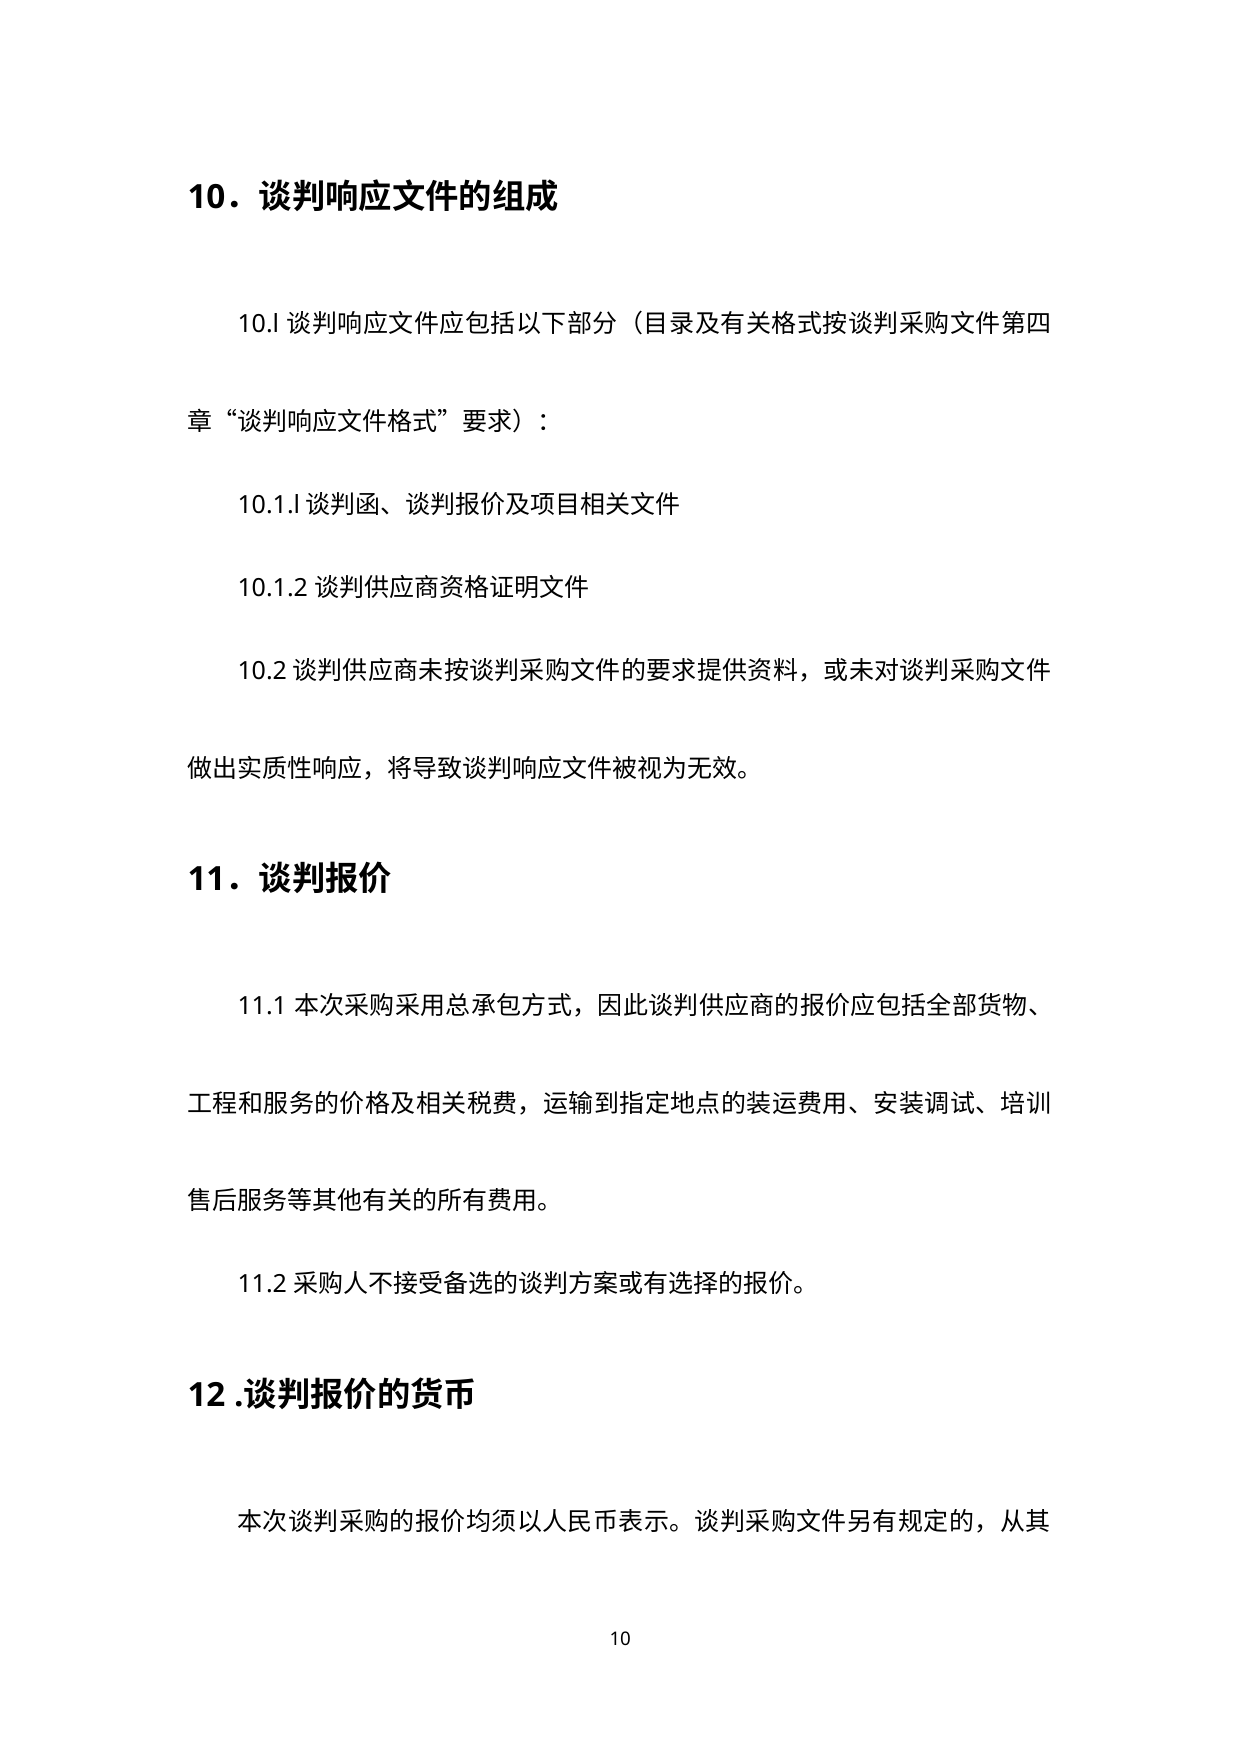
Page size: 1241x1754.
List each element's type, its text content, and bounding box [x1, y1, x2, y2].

subtitle 11．谈判报价 [187, 844, 1053, 909]
list 11.2 采购人不接受备选的谈判方案或有选择的报价。 [187, 1249, 1053, 1314]
subtitle 10．谈判响应文件的组成 [187, 162, 1053, 227]
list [187, 1487, 1053, 1552]
subtitle 12 .谈判报价的货币 [187, 1360, 1053, 1425]
list 11.1 本次采购采用总承包方式，因此谈判供应商的报价应包括全部货物、工程和服务的价格及相关税费，运输到指定地点的装运费用、安装调试、培训、售后服务等其他有关的所有费用。 [187, 971, 1053, 1231]
list 10.l 谈判响应文件应包括以下部分（目录及有关格式按谈判采购文件第四章“谈判响应文件格式”要求）： [187, 289, 1053, 452]
list 10.1.l谈判函、谈判报价及项目相关文件 [187, 470, 1053, 535]
list 10.1.2 谈判供应商资格证明文件 [187, 553, 1053, 618]
list 10.2谈判供应商未按谈判采购文件的要求提供资料，或未对谈判采购文件做出实质性响应，将导致谈判响应文件被视为无效。 [187, 636, 1053, 799]
